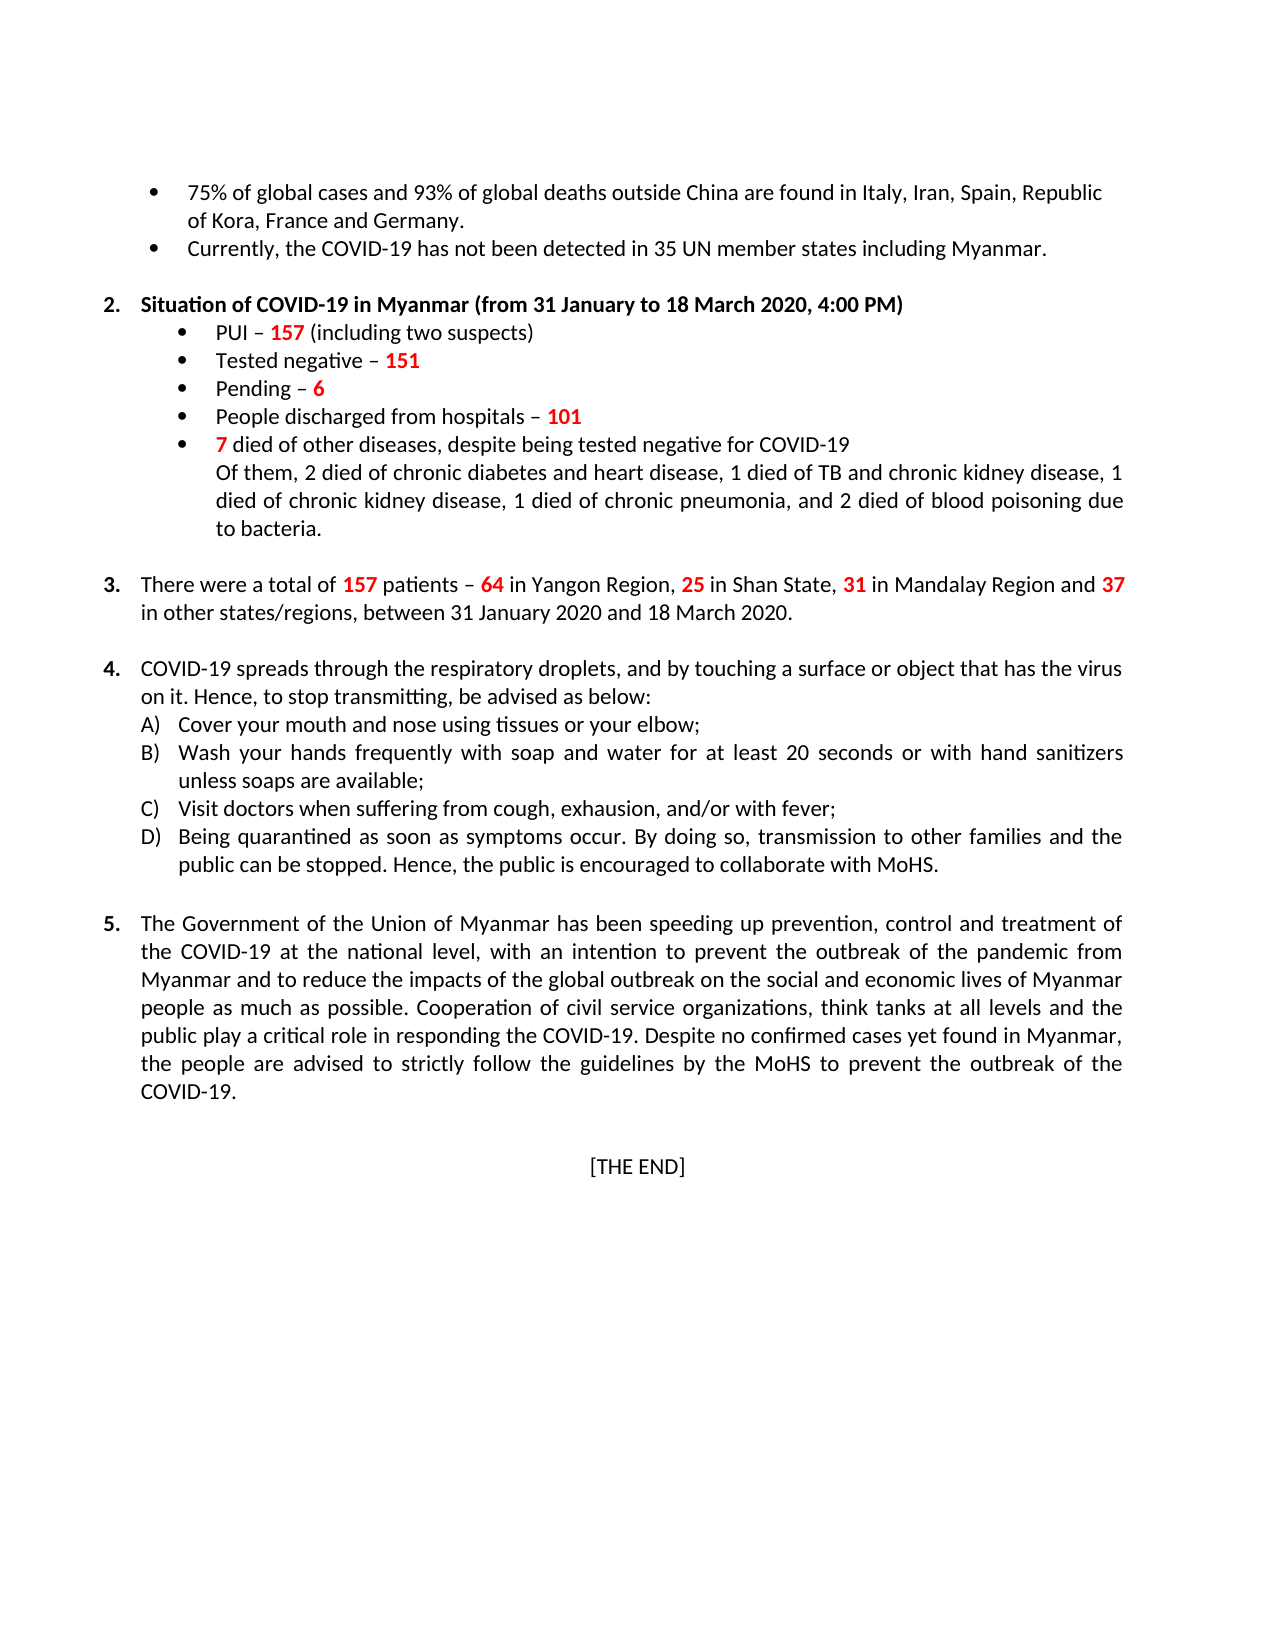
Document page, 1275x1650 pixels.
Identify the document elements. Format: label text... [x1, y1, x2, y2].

list Visit doctors when suffering from cough, exhausion, and/or with fever; [141, 794, 1125, 822]
list 75% of global cases and 93% of global deaths outside China are found in Italy, Iran, Spain, Republic of Kora, France and Germany. [150, 178, 1125, 234]
text [THE END] [150, 1152, 1125, 1180]
list COVID-19 spreads through the respiratory droplets, and by touching a surface or object that has the virus on it. Hence, to stop transmitting, be advised as below: [103, 654, 1125, 710]
list Wash your hands frequently with soap and water for at least 20 seconds or with hand sanitizers unless soaps are available; [141, 738, 1125, 794]
list Pending – 6 [178, 374, 1125, 402]
list 7 died of other diseases, despite being tested negative for COVID-19 [178, 430, 1125, 458]
list People discharged from hospitals – 101 [178, 402, 1125, 430]
list Being quarantined as soon as symptoms occur. By doing so, transmission to other families and the public can be stopped. Hence, the public is encouraged to collaborate with MoHS. [141, 822, 1125, 878]
list The Government of the Union of Myanmar has been speeding up prevention, control and treatment of the COVID-19 at the national level, with an intention to prevent the outbreak of the pandemic from Myanmar and to reduce the impacts of the global outbreak on the social and economic lives of Myanmar people as much as possible. Cooperation of civil service organizations, think tanks at all levels and the public play a critical role in responding the COVID-19. Despite no confirmed cases yet found in Myanmar, the people are advised to strictly follow the guidelines by the MoHS to prevent the outbreak of the COVID-19. [103, 909, 1125, 1105]
list Currently, the COVID-19 has not been detected in 35 UN member states including Myanmar. [150, 234, 1125, 262]
list PUI – 157 (including two suspects) [178, 318, 1125, 346]
list There were a total of 157 patients – 64 in Yangon Region, 25 in Shan State, 31 in Mandalay Region and 37 in other states/regions, between 31 January 2020 and 18 March 2020. [103, 570, 1125, 626]
list Tested negative – 151 [178, 346, 1125, 374]
list Cover your mouth and nose using tissues or your elbow; [141, 710, 1125, 738]
list Situation of COVID-19 in Myanmar (from 31 January to 18 March 2020, 4:00 PM) [103, 290, 1125, 318]
list Of them, 2 died of chronic diabetes and heart disease, 1 died of TB and chronic kidney disease, 1 died of chronic kidney disease, 1 died of chronic pneumonia, and 2 died of blood poisoning due to bacteria. [216, 458, 1125, 542]
